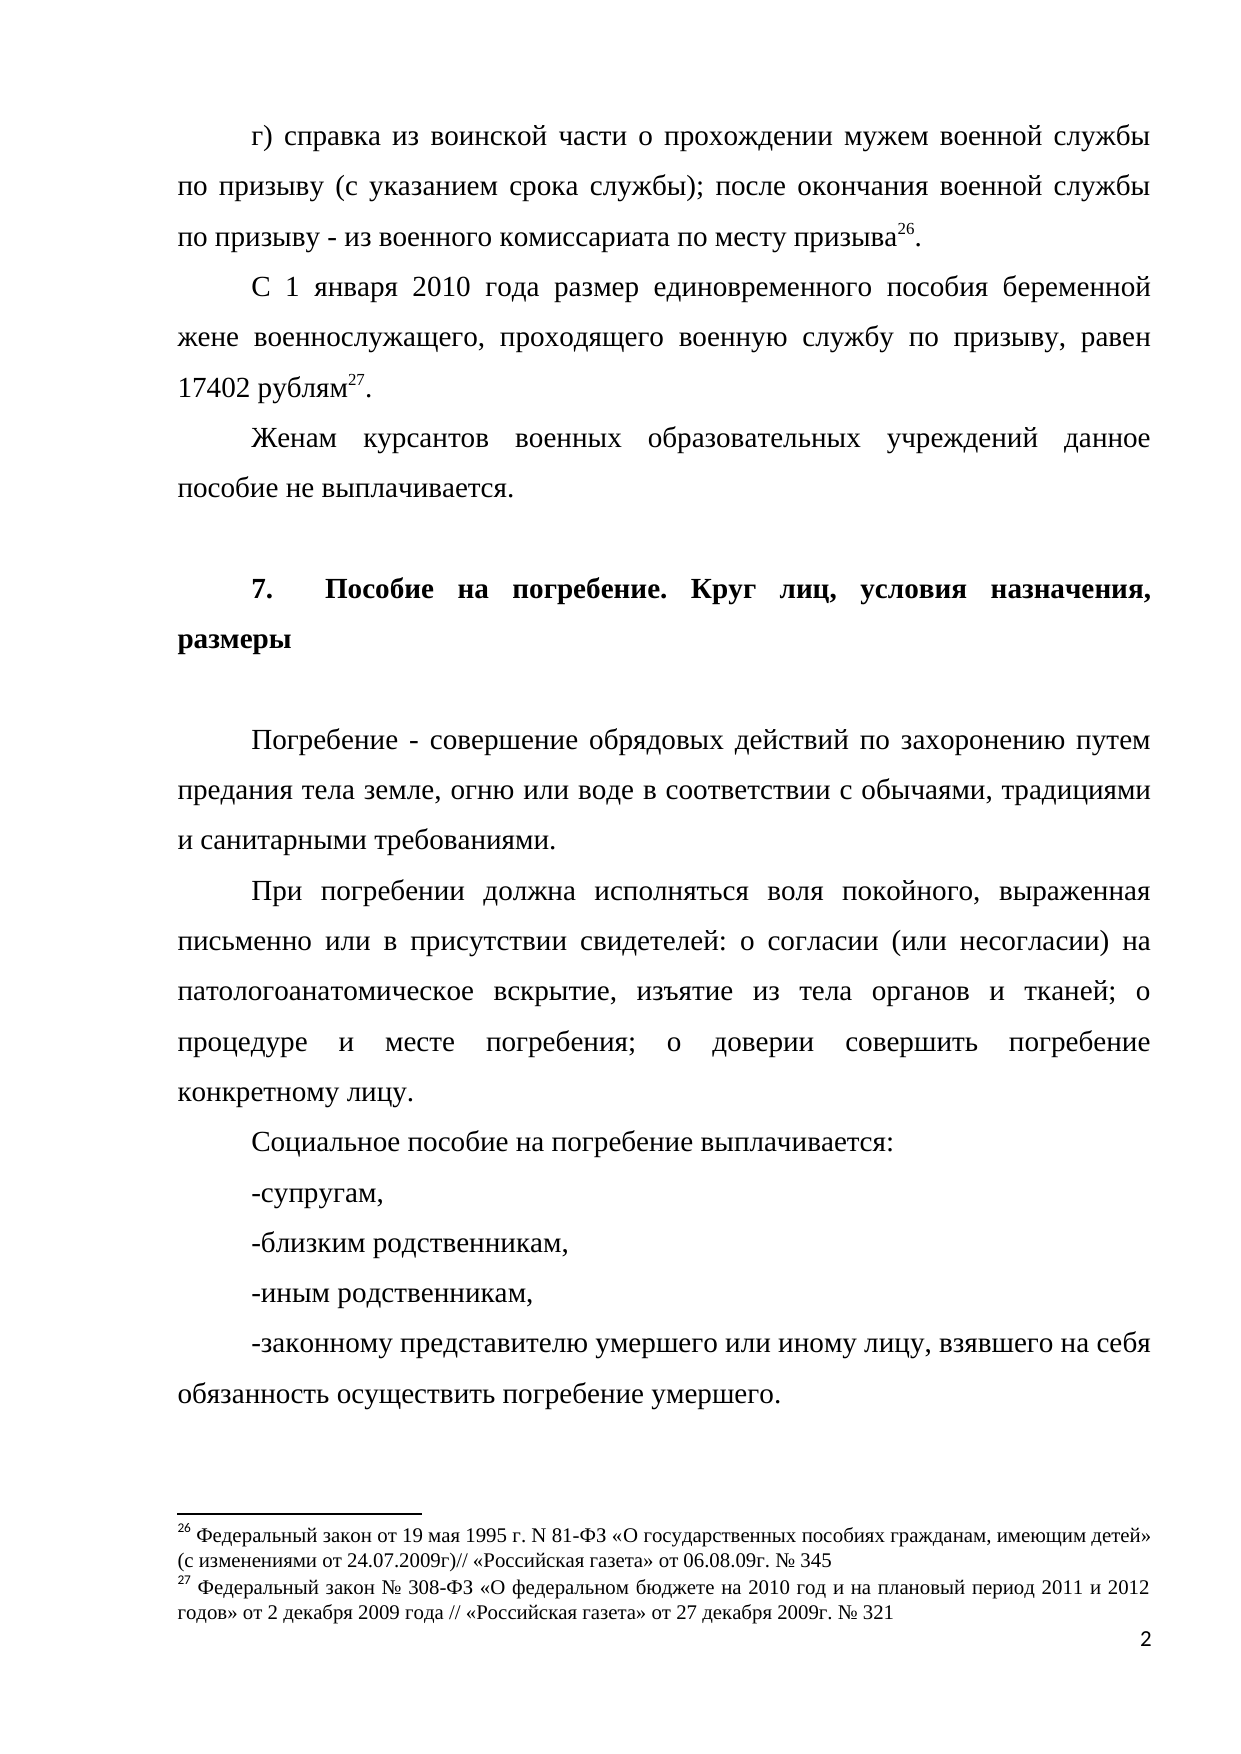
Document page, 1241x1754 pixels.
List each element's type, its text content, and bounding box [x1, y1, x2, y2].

text -законному представителю умершего или иному лицу, взявшего на себя обязанность осуществить погребение умершего. [177, 1326, 1152, 1409]
text При погребении должна исполняться воля покойного, выраженная письменно или в присутствии свидетелей: о согласии (или несогласии) на патологоанатомическое вскрытие, изъятие из тела органов и тканей; о процедуре и месте погребения; о доверии совершить погребение конкретному лицу. [177, 873, 1152, 1108]
text -иным родственникам, [177, 1275, 1152, 1309]
text Социальное пособие на погребение выплачивается: [177, 1124, 1152, 1158]
text С 1 января 2010 года размер единовременного пособия беременной жене военнослужащего, проходящего военную службу по призыву, равен 17402 рублям. [177, 269, 1152, 403]
text -близким родственникам, [177, 1225, 1152, 1258]
text -супругам, [177, 1175, 1152, 1208]
text г) справка из воинской части о прохождении мужем военной службы по призыву (с указанием срока службы); после окончания военной службы по призыву - из военного комиссариата по месту призыва. [177, 118, 1152, 252]
text Погребение - совершение обрядовых действий по захоронению путем предания тела земле, огню или воде в соответствии с обычаями, традициями и санитарными требованиями. [177, 722, 1152, 856]
list Пособие на погребение. Круг лиц, условия назначения, размеры [177, 571, 1152, 655]
text Женам курсантов военных образовательных учреждений данное пособие не выплачивается. [177, 420, 1152, 504]
